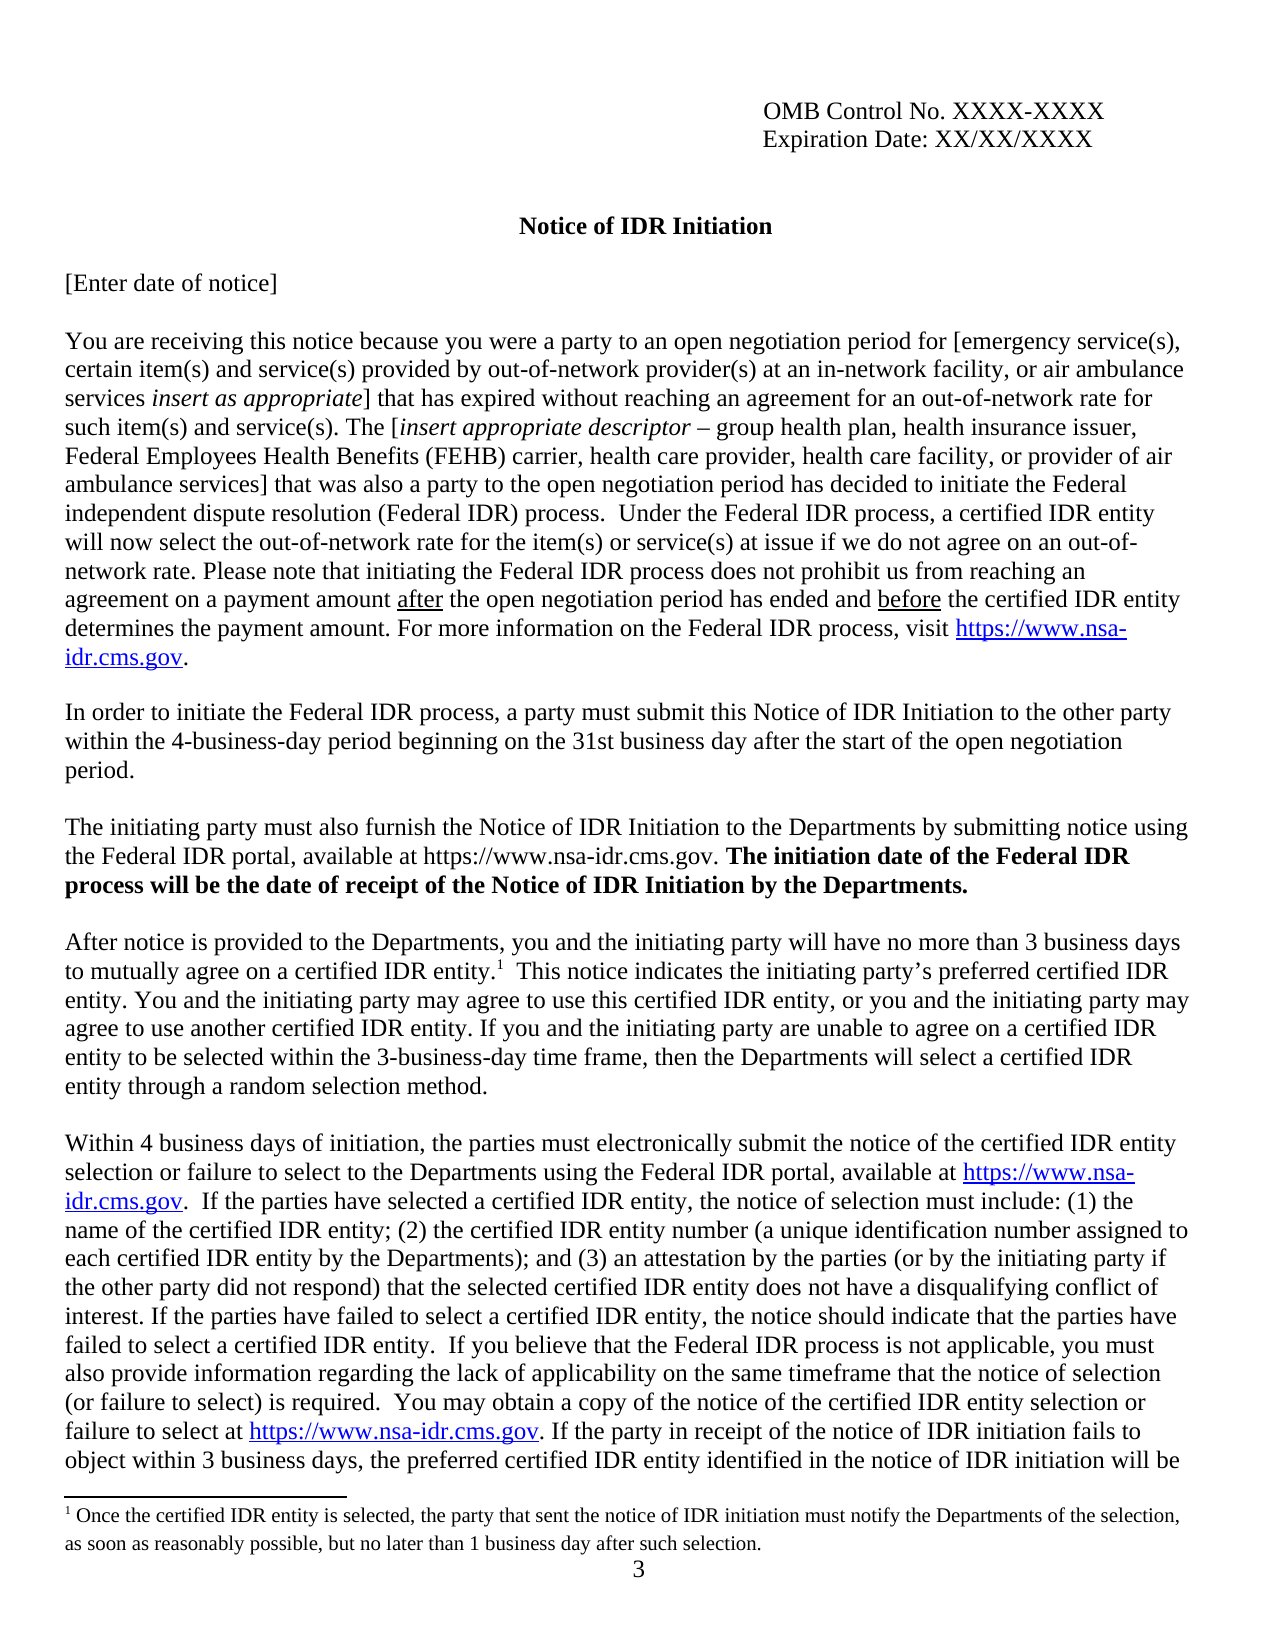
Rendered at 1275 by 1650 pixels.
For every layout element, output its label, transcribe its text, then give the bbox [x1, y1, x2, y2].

text OMB Control No. XXXX-XXXX [589, 96, 1191, 124]
text After notice is provided to the Departments, you and the initiating party will have no more than 3 business days to mutually agree on a certified IDR entity. This notice indicates the initiating party’s preferred certified IDR entity. You and the initiating party may agree to use this certified IDR entity, or you and the initiating party may agree to use another certified IDR entity. If you and the initiating party are unable to agree on a certified IDR entity to be selected within the 3-business-day time frame, then the Departments will select a certified IDR entity through a random selection method. [64, 927, 1191, 1100]
text Notice of IDR Initiation [100, 211, 1191, 239]
text You are receiving this notice because you were a party to an open negotiation period for [emergency service(s), certain item(s) and service(s) provided by out-of-network provider(s) at an in-network facility, or air ambulance services insert as appropriate] that has expired without reaching an agreement for an out-of-network rate for such item(s) and service(s). The [insert appropriate descriptor – group health plan, health insurance issuer, Federal Employees Health Benefits (FEHB) carrier, health care provider, health care facility, or provider of air ambulance services] that was also a party to the open negotiation period has decided to initiate the Federal independent dispute resolution (Federal IDR) process. Under the Federal IDR process, a certified IDR entity will now select the out-of-network rate for the item(s) or service(s) at issue if we do not agree on an out-of-network rate. Please note that initiating the Federal IDR process does not prohibit us from reaching an agreement on a payment amount after the open negotiation period has ended and before the certified IDR entity determines the payment amount. For more information on the Federal IDR process, visit https://www.nsa-idr.cms.gov. [64, 326, 1191, 671]
text Expiration Date: XX/XX/XXXX [589, 124, 1191, 153]
text In order to initiate the Federal IDR process, a party must submit this Notice of IDR Initiation to the other party within the 4-business-day period beginning on the 31st business day after the start of the open negotiation period. [64, 697, 1191, 783]
text [Enter date of notice] [64, 268, 1191, 297]
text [64, 1128, 1191, 1473]
text The initiating party must also furnish the Notice of IDR Initiation to the Departments by submitting notice using the Federal IDR portal, available at https://www.nsa-idr.cms.gov. The initiation date of the Federal IDR process will be the date of receipt of the Notice of IDR Initiation by the Departments. [64, 812, 1191, 898]
